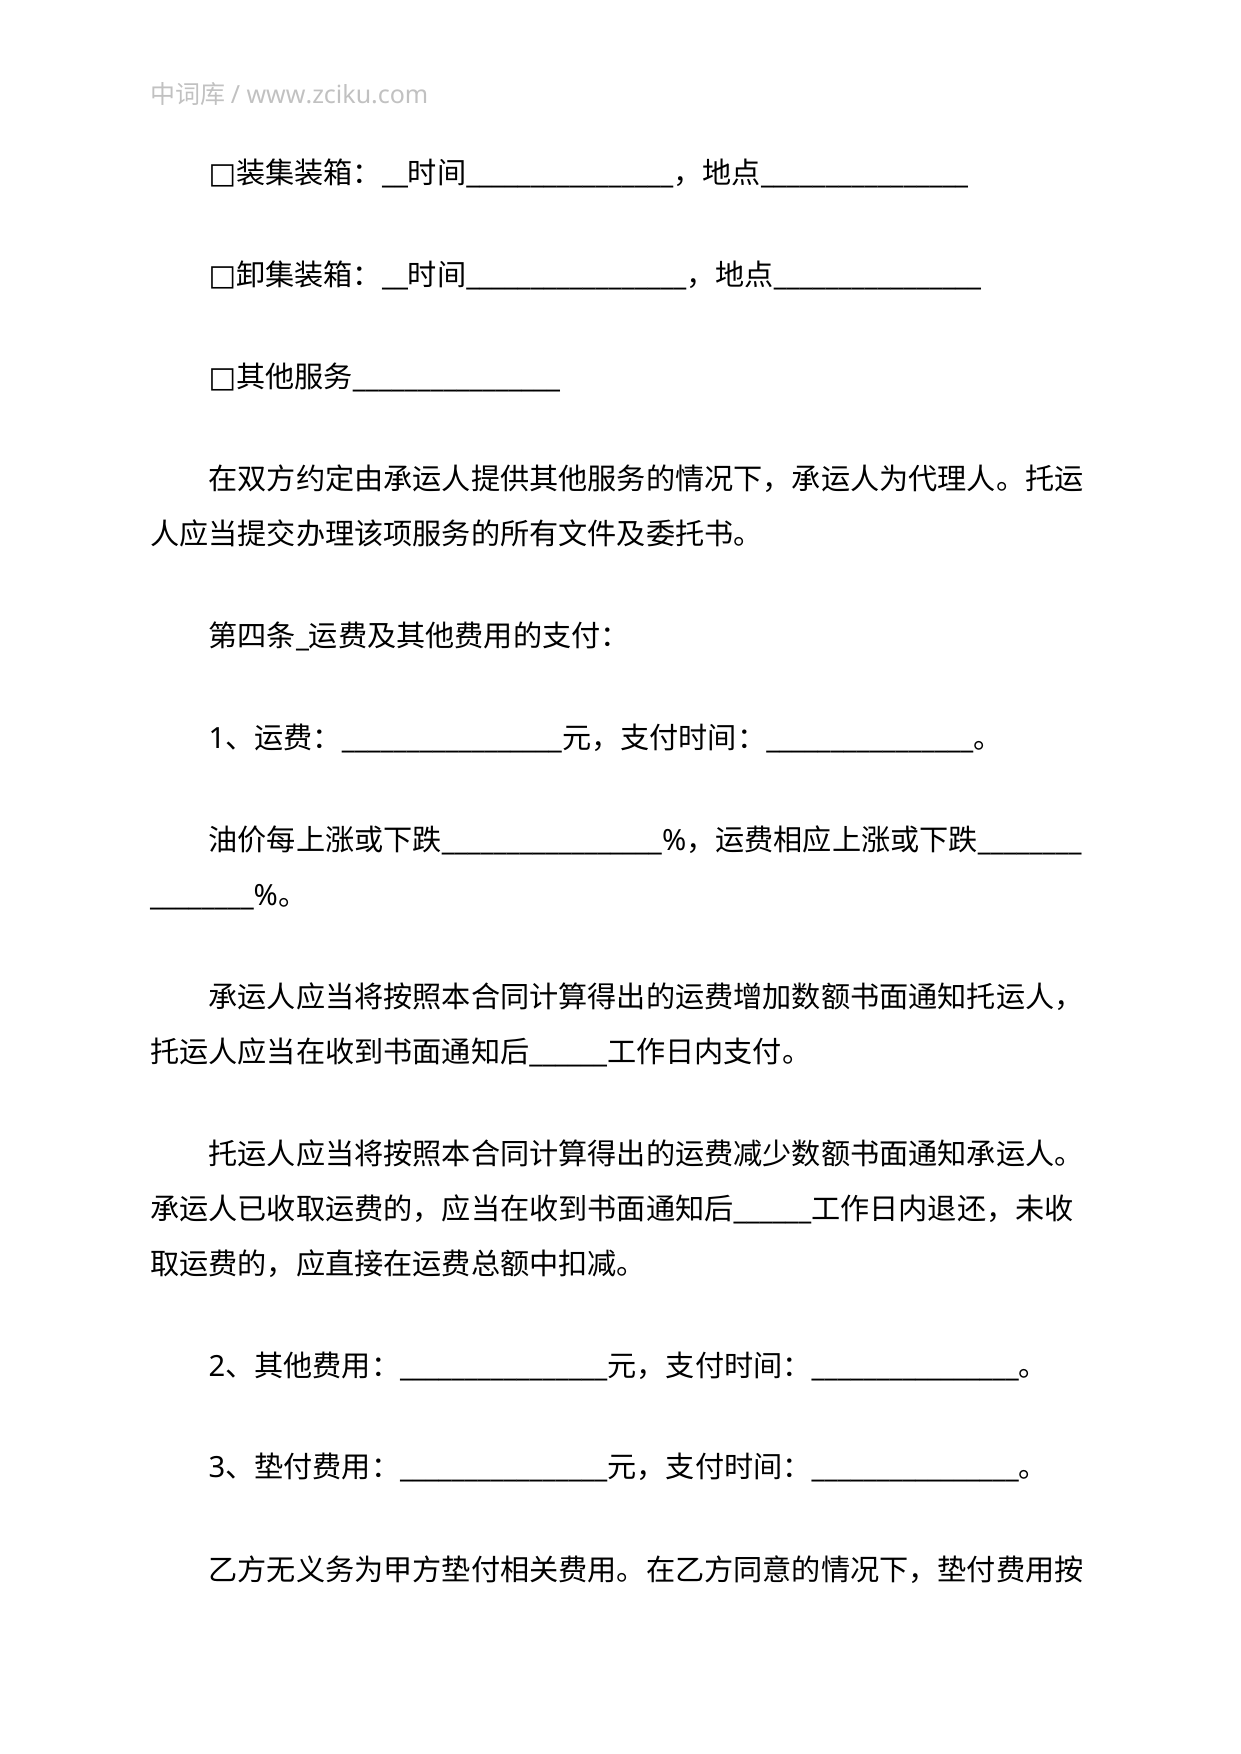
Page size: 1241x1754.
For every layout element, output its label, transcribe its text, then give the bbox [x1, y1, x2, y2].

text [150, 1546, 1090, 1588]
text 2、其他费用：________________元，支付时间：________________。 [150, 1342, 1090, 1384]
text □装集装箱：__时间________________，地点________________ [150, 150, 1090, 192]
text 3、垫付费用：________________元，支付时间：________________。 [150, 1444, 1090, 1486]
text 在双方约定由承运人提供其他服务的情况下，承运人为代理人。托运人应当提交办理该项服务的所有文件及委托书。 [150, 456, 1090, 553]
text 第四条_运费及其他费用的支付： [150, 613, 1090, 655]
text □卸集装箱：__时间_________________，地点________________ [150, 252, 1090, 294]
text 油价每上涨或下跌_________________%，运费相应上涨或下跌________________%。 [150, 817, 1090, 914]
text 托运人应当将按照本合同计算得出的运费减少数额书面通知承运人。承运人已收取运费的，应当在收到书面通知后______工作日内退还，未收取运费的，应直接在运费总额中扣减。 [150, 1130, 1090, 1283]
text 1、运费：_________________元，支付时间：________________。 [150, 714, 1090, 757]
text □其他服务________________ [150, 354, 1090, 396]
text 承运人应当将按照本合同计算得出的运费增加数额书面通知托运人，托运人应当在收到书面通知后______工作日内支付。 [150, 973, 1090, 1071]
